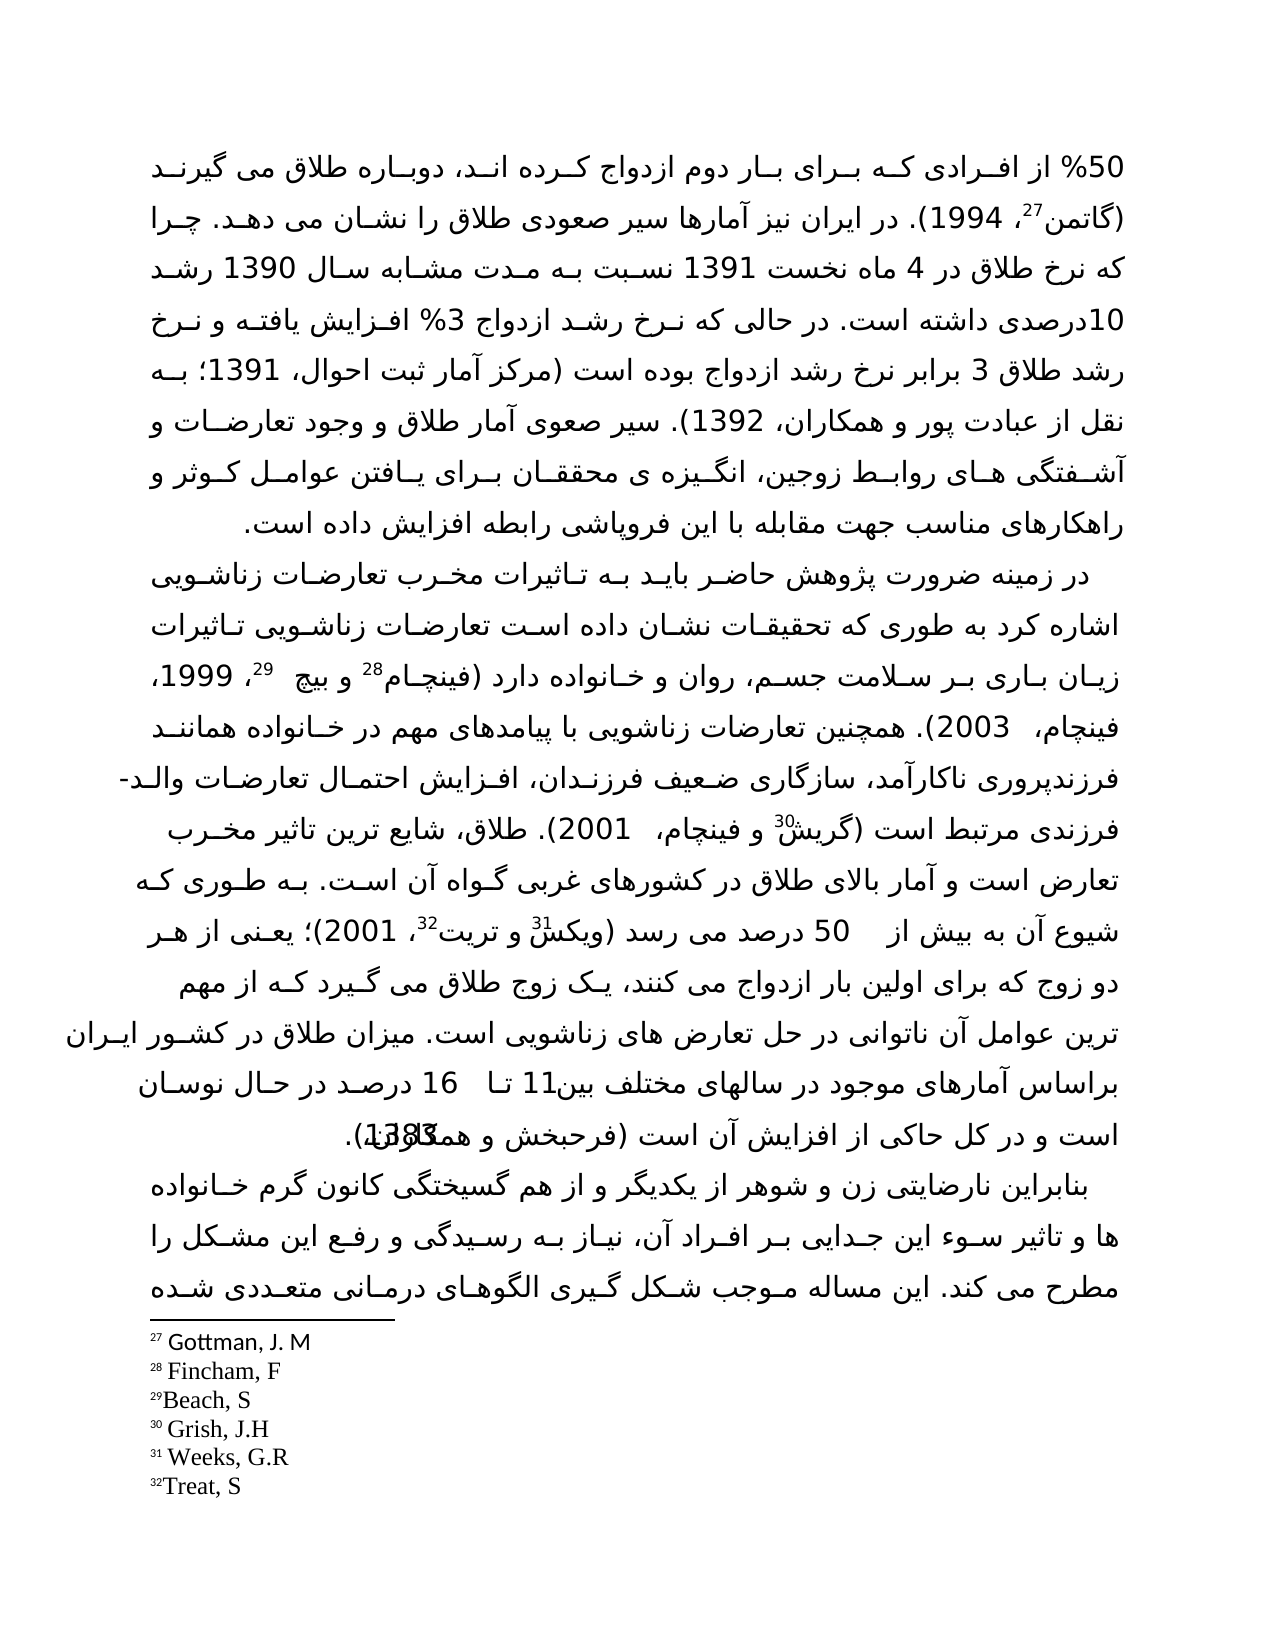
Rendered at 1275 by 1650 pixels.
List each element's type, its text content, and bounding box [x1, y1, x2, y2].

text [150, 1169, 1120, 1304]
text در زمینه ضرورت پژوهش حاضر باید به تاثیرات مخرب تعارضات زناشویی اشاره کرد به طوری که تحقیقات نشان داده است تعارضات زناشویی تاثیرات زیان باری بر سلامت جسم، روان و خانواده دارد (فینچام و بیچ، 1999، فینچام، 2003). همچنین تعارضات زناشویی با پیامدهای مهم در خانواده همانند فرزندپروری ناکارآمد، سازگاری ضعیف فرزندان، افزایش احتمال تعارضات والد-فرزندی مرتبط است (گریش و فینچام، 2001). طلاق، شایع ترین تاثیر مخرب تعارض است و آمار بالای طلاق در کشورهای غربی گواه آن است. به طوری که شیوع آن به بیش از 50 درصد می رسد (ویکس و تریت، 2001)؛ یعنی از هر دو زوج که برای اولین بار ازدواج می کنند، یک زوج طلاق می گیرد که از مهم ترین عوامل آن ناتوانی در حل تعارض های زناشویی است. میزان طلاق در کشور ایران براساس آمارهای موجود در سالهای مختلف بین 11 تا 16 درصد در حال نوسان است و در کل حاکی از افزایش آن است (فرحبخش و همکاران، 1383). [150, 557, 1120, 1152]
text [150, 150, 1125, 541]
